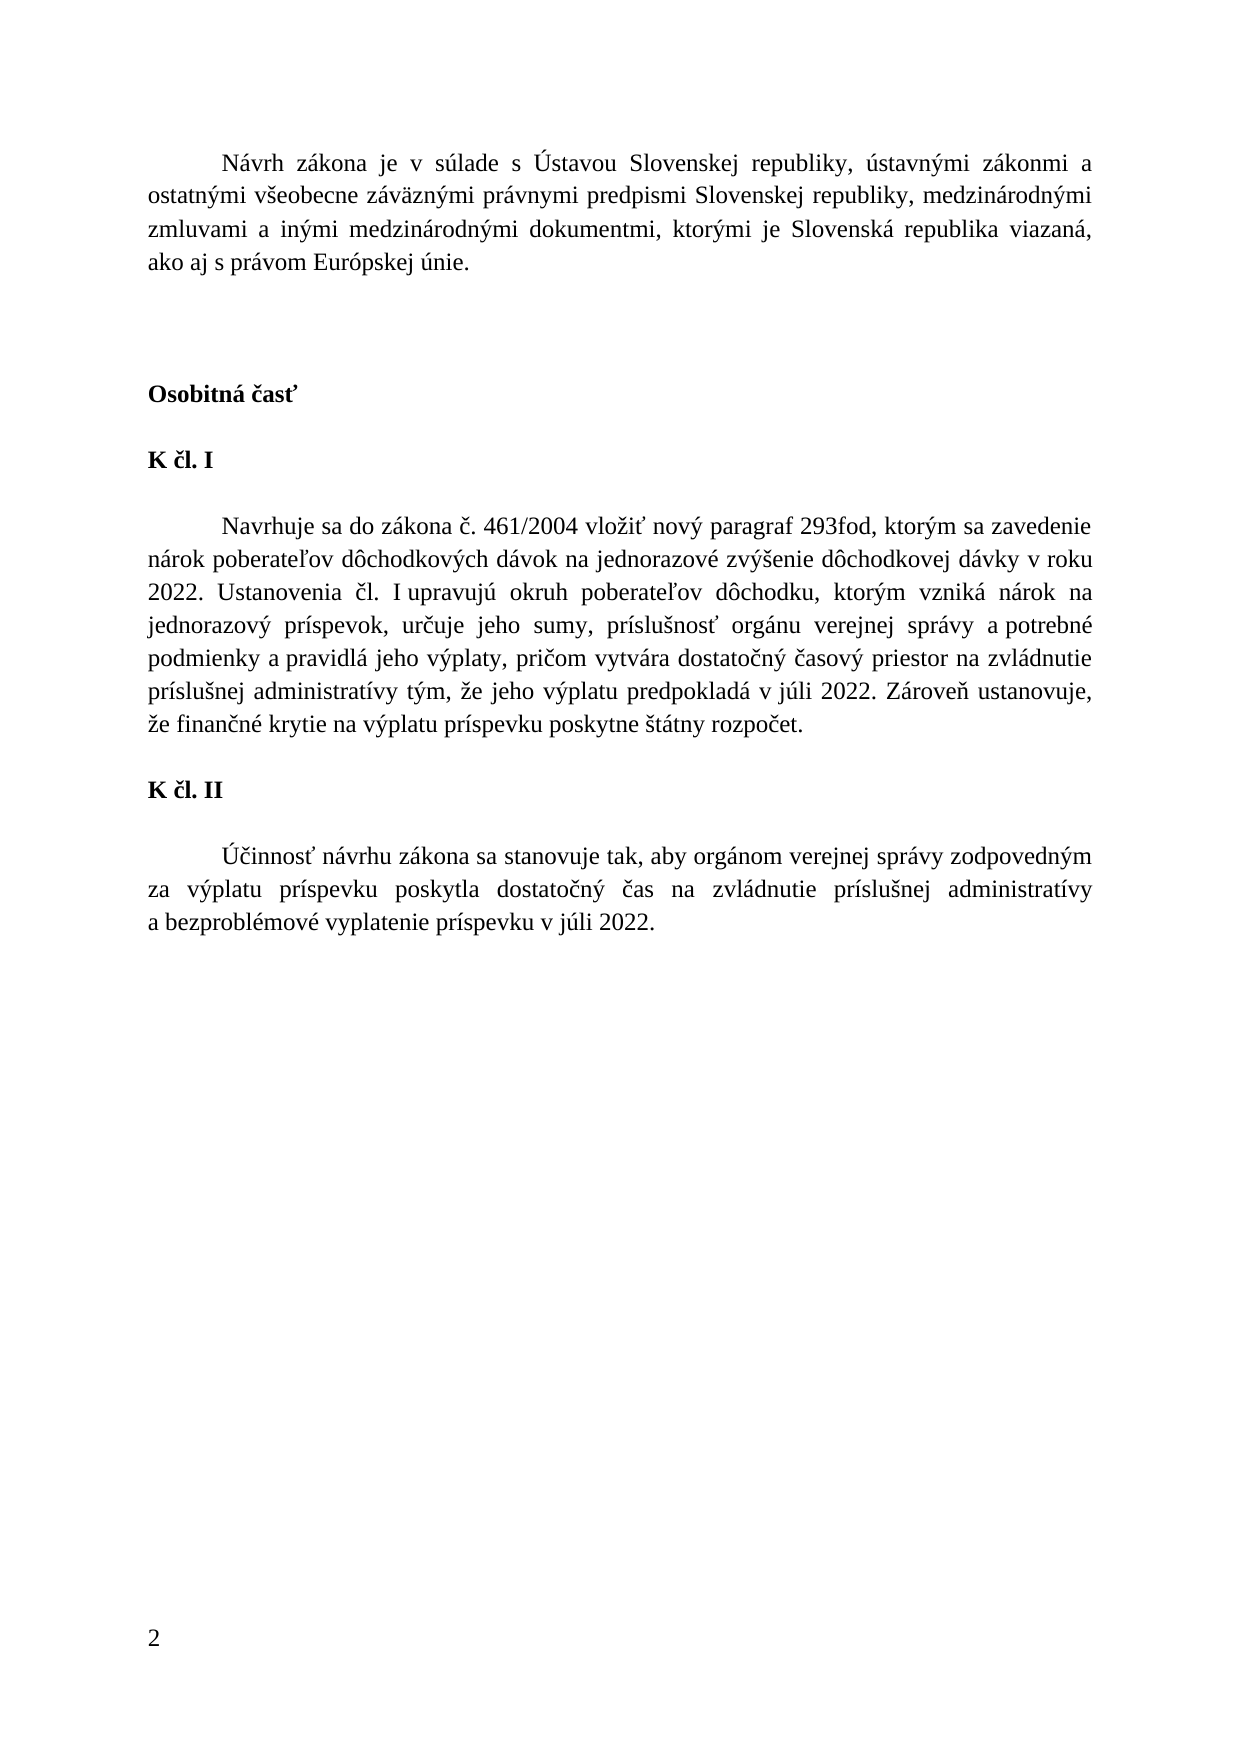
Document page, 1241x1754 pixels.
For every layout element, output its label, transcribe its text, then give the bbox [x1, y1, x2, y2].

text Návrh zákona je v súlade s Ústavou Slovenskej republiky, ústavnými zákonmi a ostatnými všeobecne záväznými právnymi predpismi Slovenskej republiky, medzinárodnými zmluvami a inými medzinárodnými dokumentmi, ktorými je Slovenská republika viazaná, ako aj s právom Európskej únie. [148, 148, 1093, 275]
text Navrhuje sa do zákona č. 461/2004 vložiť nový paragraf 293fod, ktorým sa zavedenie nárok poberateľov dôchodkových dávok na jednorazové zvýšenie dôchodkovej dávky v roku 2022. Ustanovenia čl. I upravujú okruh poberateľov dôchodku, ktorým vzniká nárok na jednorazový príspevok, určuje jeho sumy, príslušnosť orgánu verejnej správy a potrebné podmienky a pravidlá jeho výplaty, pričom vytvára dostatočný časový priestor na zvládnutie príslušnej administratívy tým, že jeho výplatu predpokladá v júli 2022. Zároveň ustanovuje, že finančné krytie na výplatu príspevku poskytne štátny rozpočet. [148, 511, 1093, 738]
text Účinnosť návrhu zákona sa stanovuje tak, aby orgánom verejnej správy zodpovedným za výplatu príspevku poskytla dostatočný čas na zvládnutie príslušnej administratívy a bezproblémové vyplatenie príspevku v júli 2022. [148, 841, 1093, 936]
text K čl. II [148, 775, 1093, 804]
text Osobitná časť [148, 379, 1093, 407]
text K čl. I [148, 445, 1093, 473]
